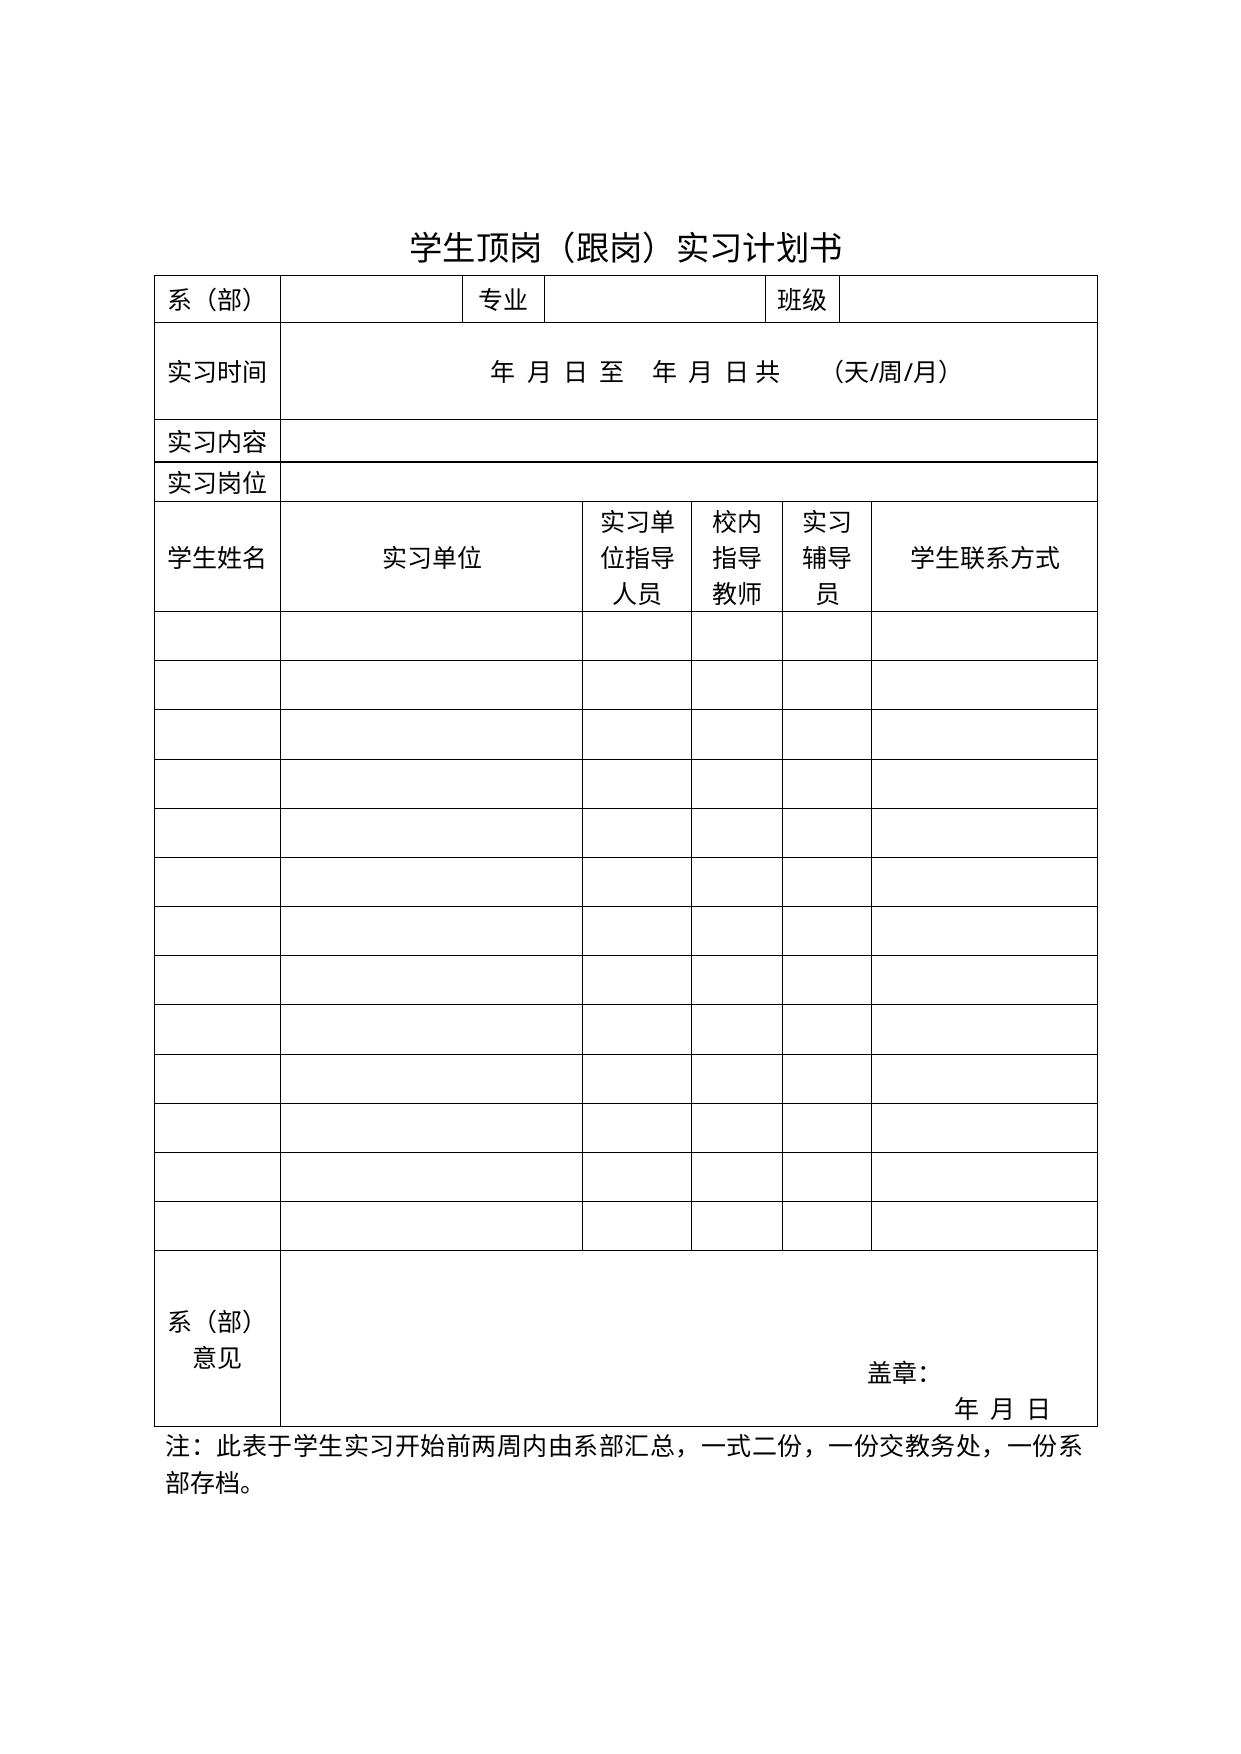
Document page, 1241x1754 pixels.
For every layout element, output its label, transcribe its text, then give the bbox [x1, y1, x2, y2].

table_cell [692, 858, 782, 906]
table_cell [872, 956, 1097, 1004]
table_cell [692, 760, 782, 808]
table_cell [155, 858, 280, 906]
table_header 系（部） [155, 276, 280, 322]
table_cell 系（部）意见 [155, 1251, 280, 1426]
table_cell 实习内容 [155, 420, 280, 461]
table_cell [281, 809, 582, 857]
table_cell [281, 1055, 582, 1103]
table_cell [872, 1005, 1097, 1053]
table_cell [281, 420, 1097, 461]
table_header [281, 276, 462, 322]
table_cell [583, 1153, 691, 1201]
table_cell [583, 956, 691, 1004]
table_cell [583, 1104, 691, 1152]
table_cell [583, 858, 691, 906]
table_cell [155, 1202, 280, 1250]
table_cell [155, 1005, 280, 1053]
table_cell [155, 1055, 280, 1103]
table_cell [783, 1202, 871, 1250]
table_cell [583, 1005, 691, 1053]
table_cell [583, 760, 691, 808]
table_cell [281, 612, 582, 660]
table_cell [583, 661, 691, 709]
table_cell [872, 760, 1097, 808]
table_header 班级 [766, 276, 839, 322]
table_cell [692, 1005, 782, 1053]
table_header [840, 276, 1097, 322]
table_cell [155, 661, 280, 709]
table_cell [583, 809, 691, 857]
table_cell [783, 1005, 871, 1053]
table_cell [155, 907, 280, 955]
table_cell [281, 760, 582, 808]
text 学生顶岗（跟岗）实习计划书 [165, 224, 1087, 269]
table_cell [692, 1104, 782, 1152]
table_cell [692, 956, 782, 1004]
table_cell [783, 858, 871, 906]
table_cell [872, 1202, 1097, 1250]
table_cell 实习时间 [155, 323, 280, 418]
table_cell [783, 760, 871, 808]
table_cell 实习单位 [281, 502, 582, 611]
table_cell [692, 612, 782, 660]
table_cell [281, 1153, 582, 1201]
table_cell [155, 1104, 280, 1152]
table_cell [583, 907, 691, 955]
table_cell [281, 1005, 582, 1053]
table_header [545, 276, 765, 322]
table_cell 学生姓名 [155, 502, 280, 611]
table_cell [692, 710, 782, 758]
table_cell [872, 661, 1097, 709]
table_cell 实习岗位 [155, 463, 280, 501]
table_cell [692, 809, 782, 857]
table_cell [783, 661, 871, 709]
table_cell [783, 1104, 871, 1152]
table_cell [281, 1202, 582, 1250]
table_cell [692, 1055, 782, 1103]
table_cell 学生联系方式 [872, 502, 1097, 611]
table_cell [872, 1153, 1097, 1201]
table_cell [872, 858, 1097, 906]
table_cell [583, 612, 691, 660]
table_cell [281, 661, 582, 709]
table_cell 年 月 日 至 年 月 日 共 （天/周/月） [281, 323, 1097, 418]
table_cell 盖章： 年 月 日 [281, 1251, 1097, 1426]
table_cell [872, 1104, 1097, 1152]
table_cell [783, 956, 871, 1004]
table_cell [872, 907, 1097, 955]
text 注：此表于学生实习开始前两周内由系部汇总，一式二份，一份交教务处，一份系部存档。 [165, 1427, 1087, 1499]
table_cell [783, 1153, 871, 1201]
table_cell [783, 809, 871, 857]
table_cell [155, 612, 280, 660]
table_cell [583, 1055, 691, 1103]
table_cell [583, 1202, 691, 1250]
table_cell [281, 463, 1097, 501]
table_cell [155, 760, 280, 808]
table_cell [281, 956, 582, 1004]
table_cell [281, 710, 582, 758]
table_cell [281, 858, 582, 906]
table_cell [783, 1055, 871, 1103]
table_cell 校内指导教师 [692, 502, 782, 611]
table_header 专业 [463, 276, 544, 322]
table_cell 实习单位指导人员 [583, 502, 691, 611]
table_cell [281, 907, 582, 955]
table_cell [155, 809, 280, 857]
table_cell [872, 710, 1097, 758]
table_cell [155, 710, 280, 758]
table_cell [692, 1202, 782, 1250]
table_cell [692, 907, 782, 955]
table_cell [783, 710, 871, 758]
table_cell [692, 1153, 782, 1201]
table_cell [783, 907, 871, 955]
table_cell [872, 809, 1097, 857]
table_cell [155, 956, 280, 1004]
table_cell [783, 612, 871, 660]
table_cell 实习辅导员 [783, 502, 871, 611]
table_cell [583, 710, 691, 758]
table_cell [872, 1055, 1097, 1103]
table_cell [281, 1104, 582, 1152]
table_cell [155, 1153, 280, 1201]
table_cell [692, 661, 782, 709]
table_cell [872, 612, 1097, 660]
